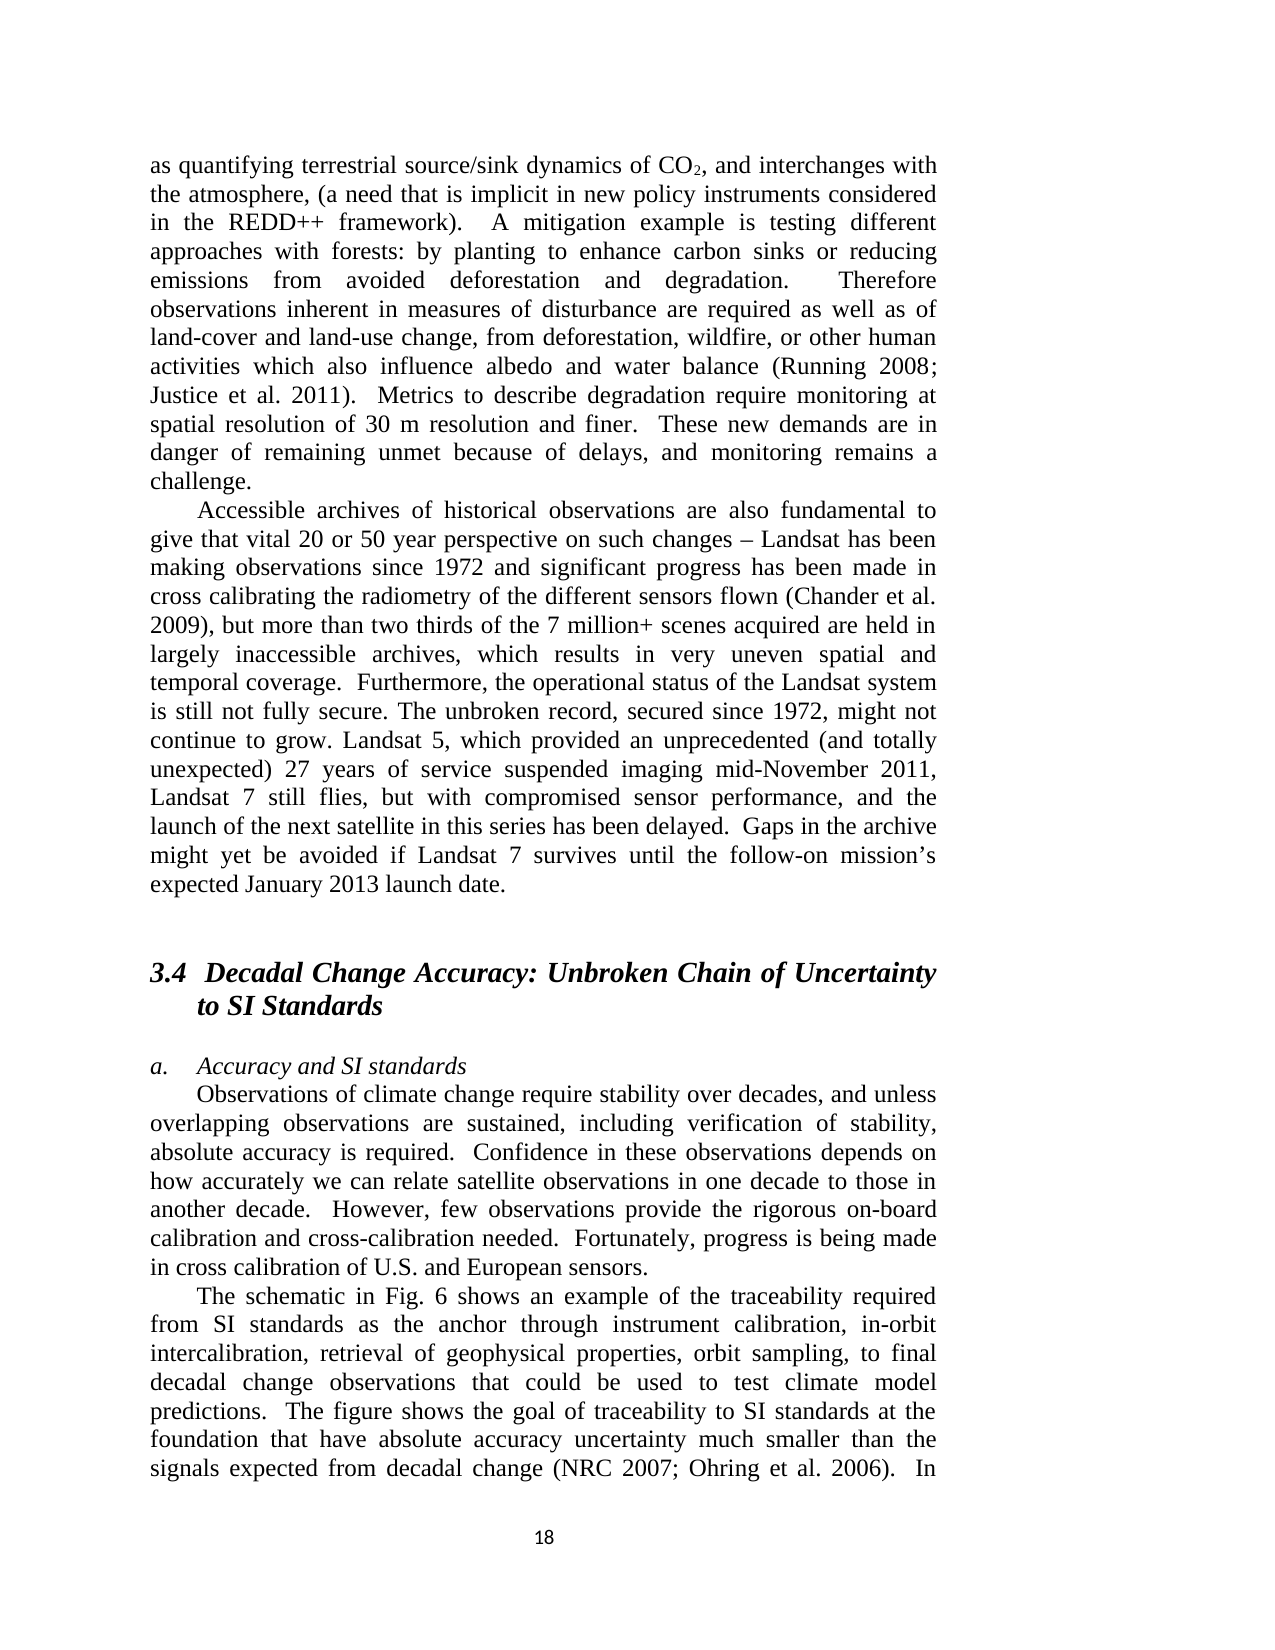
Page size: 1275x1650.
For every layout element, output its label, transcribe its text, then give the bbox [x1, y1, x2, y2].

text 3.4 Decadal Change Accuracy: Unbroken Chain of Uncertainty to SI Standards [150, 955, 937, 1022]
text Accessible archives of historical observations are also fundamental to give that vital 20 or 50 year perspective on such changes – Landsat has been making observations since 1972 and significant progress has been made in cross calibrating the radiometry of the different sensors flown (Chander et al. 2009), but more than two thirds of the 7 million+ scenes acquired are held in largely inaccessible archives, which results in very uneven spatial and temporal coverage. Furthermore, the operational status of the Landsat system is still not fully secure. The unbroken record, secured since 1972, might not continue to grow. Landsat 5, which provided an unprecedented (and totally unexpected) 27 years of service suspended imaging mid-November 2011, Landsat 7 still flies, but with compromised sensor performance, and the launch of the next satellite in this series has been delayed. Gaps in the archive might yet be avoided if Landsat 7 survives until the follow-on mission’s expected January 2013 launch date. [150, 495, 937, 897]
text Observations of climate change require stability over decades, and unless overlapping observations are sustained, including verification of stability, absolute accuracy is required. Confidence in these observations depends on how accurately we can relate satellite observations in one decade to those in another decade. However, few observations provide the rigorous on-board calibration and cross-calibration needed. Fortunately, progress is being made in cross calibration of U.S. and European sensors. [150, 1079, 937, 1281]
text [150, 150, 937, 495]
list Accuracy and SI standards [150, 1051, 937, 1079]
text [150, 1281, 937, 1482]
